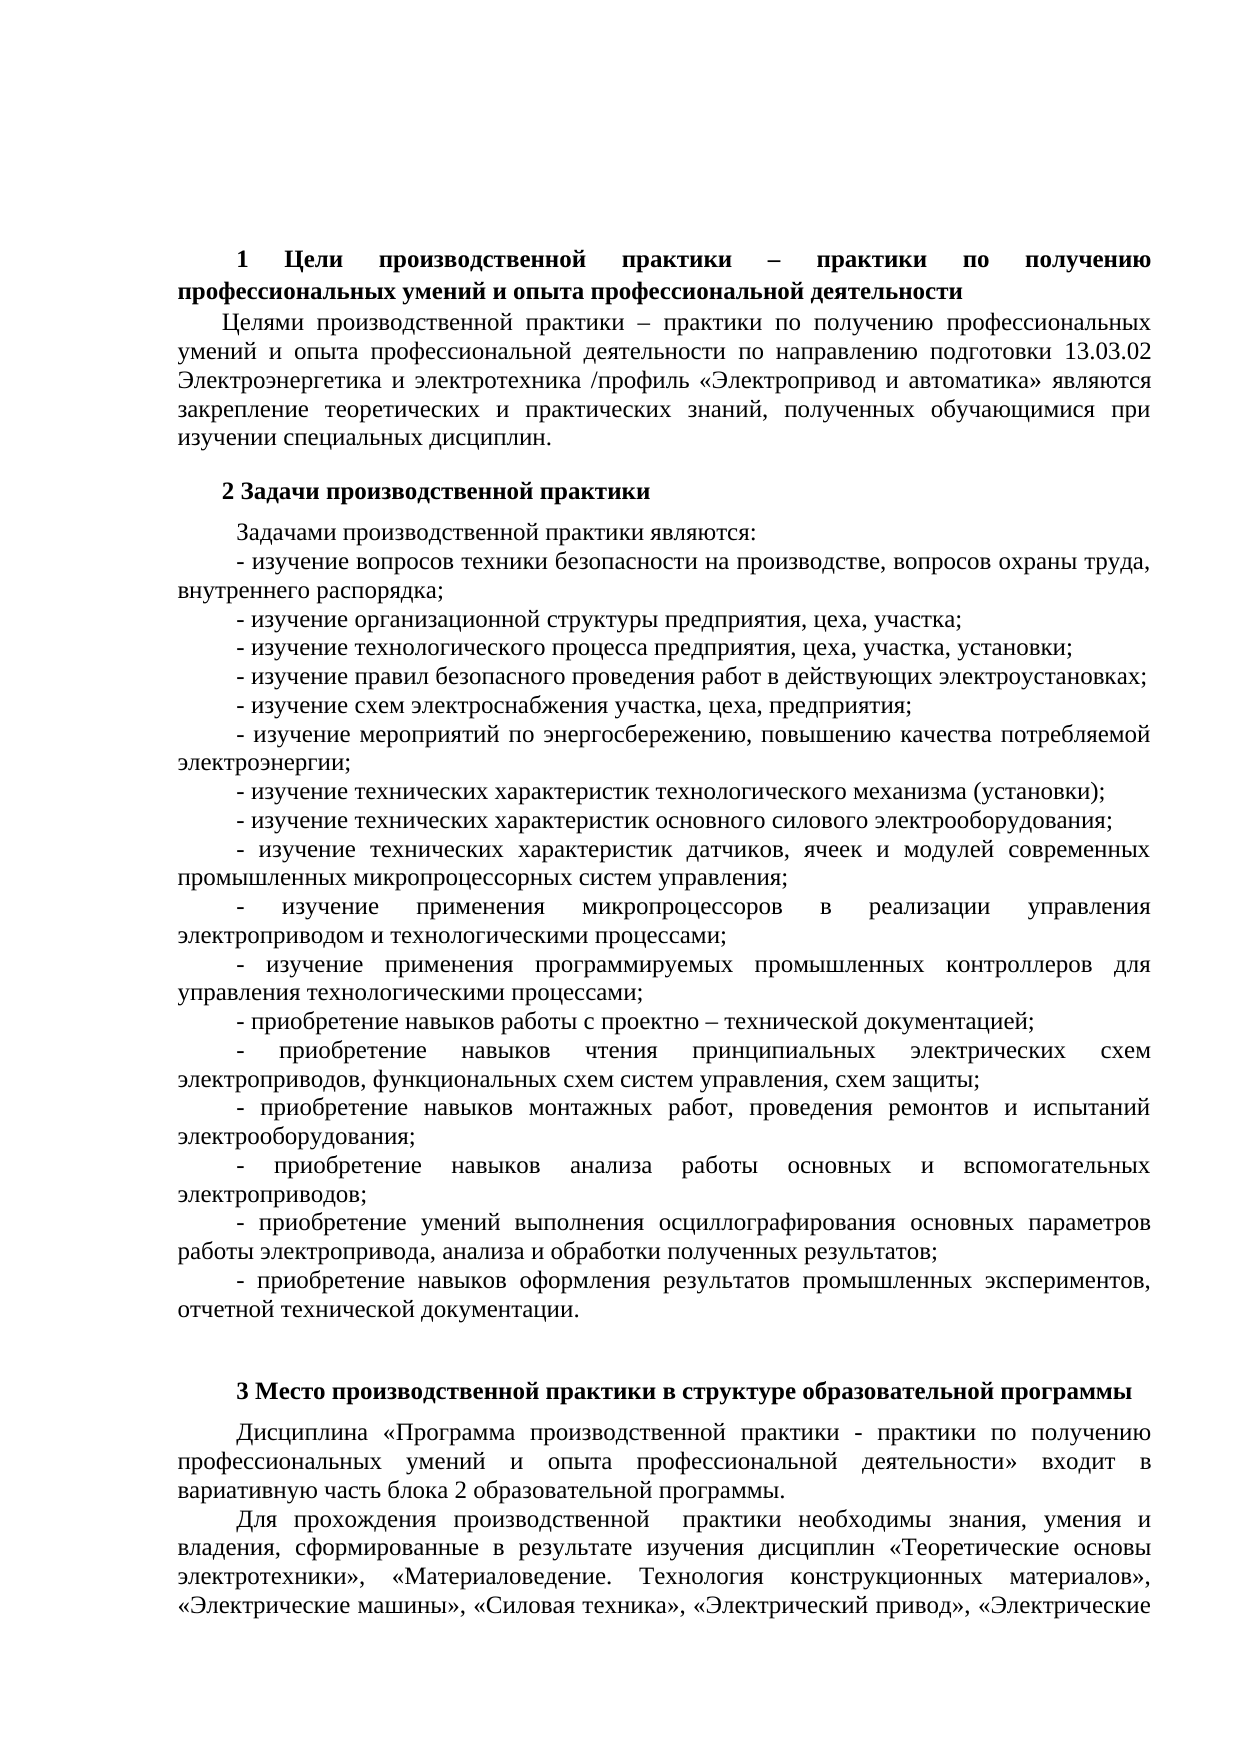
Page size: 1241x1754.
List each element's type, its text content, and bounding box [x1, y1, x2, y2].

subtitle 2 Задачи производственной практики [222, 476, 1152, 505]
text - приобретение навыков оформления результатов промышленных экспериментов, отчетной технической документации. [177, 1265, 1152, 1322]
text - приобретение навыков чтения принципиальных электрических схем электроприводов, функциональных схем систем управления, схем защиты; [177, 1035, 1152, 1092]
text - изучение технологического процесса предприятия, цеха, участка, установки; [177, 632, 1152, 661]
text - изучение применения программируемых промышленных контроллеров для управления технологическими процессами; [177, 949, 1152, 1006]
text - изучение организационной структуры предприятия, цеха, участка; [177, 604, 1152, 632]
text - приобретение умений выполнения осциллографирования основных параметров работы электропривода, анализа и обработки полученных результатов; [177, 1207, 1152, 1265]
text - приобретение навыков работы с проектно – технической документацией; [177, 1006, 1152, 1035]
text - изучение схем электроснабжения участка, цеха, предприятия; [177, 690, 1152, 719]
text 1 Цели производственной практики – практики по получению профессиональных умений и опыта профессиональной деятельности [177, 244, 1152, 305]
text Целями производственной практики – практики по получению профессиональных умений и опыта профессиональной деятельности по направлению подготовки 13.03.02 Электроэнергетика и электротехника /профиль «Электропривод и автоматика» являются закрепление теоретических и практических знаний, полученных обучающимися при изучении специальных дисциплин. [177, 307, 1152, 451]
text - изучение вопросов техники безопасности на производстве, вопросов охраны труда, внутреннего распорядка; [177, 546, 1152, 604]
text Задачами производственной практики являются: [177, 517, 1152, 546]
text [177, 1504, 1152, 1619]
text - приобретение навыков монтажных работ, проведения ремонтов и испытаний электрооборудования; [177, 1092, 1152, 1150]
text - изучение мероприятий по энергосбережению, повышению качества потребляемой электроэнергии; [177, 719, 1152, 776]
text - приобретение навыков анализа работы основных и вспомогательных электроприводов; [177, 1150, 1152, 1207]
text - изучение технических характеристик основного силового электрооборудования; [177, 805, 1152, 834]
text - изучение применения микропроцессоров в реализации управления электроприводом и технологическими процессами; [177, 891, 1152, 949]
text - изучение технических характеристик датчиков, ячеек и модулей современных промышленных микропроцессорных систем управления; [177, 834, 1152, 891]
subtitle 3 Место производственной практики в структуре образовательной программы [236, 1376, 1152, 1405]
text - изучение технических характеристик технологического механизма (установки); [177, 776, 1152, 805]
text - изучение правил безопасного проведения работ в действующих электроустановках; [177, 661, 1152, 690]
text Дисциплина «Программа производственной практики - практики по получению профессиональных умений и опыта профессиональной деятельности» входит в вариативную часть блока 2 образовательной программы. [177, 1417, 1152, 1504]
